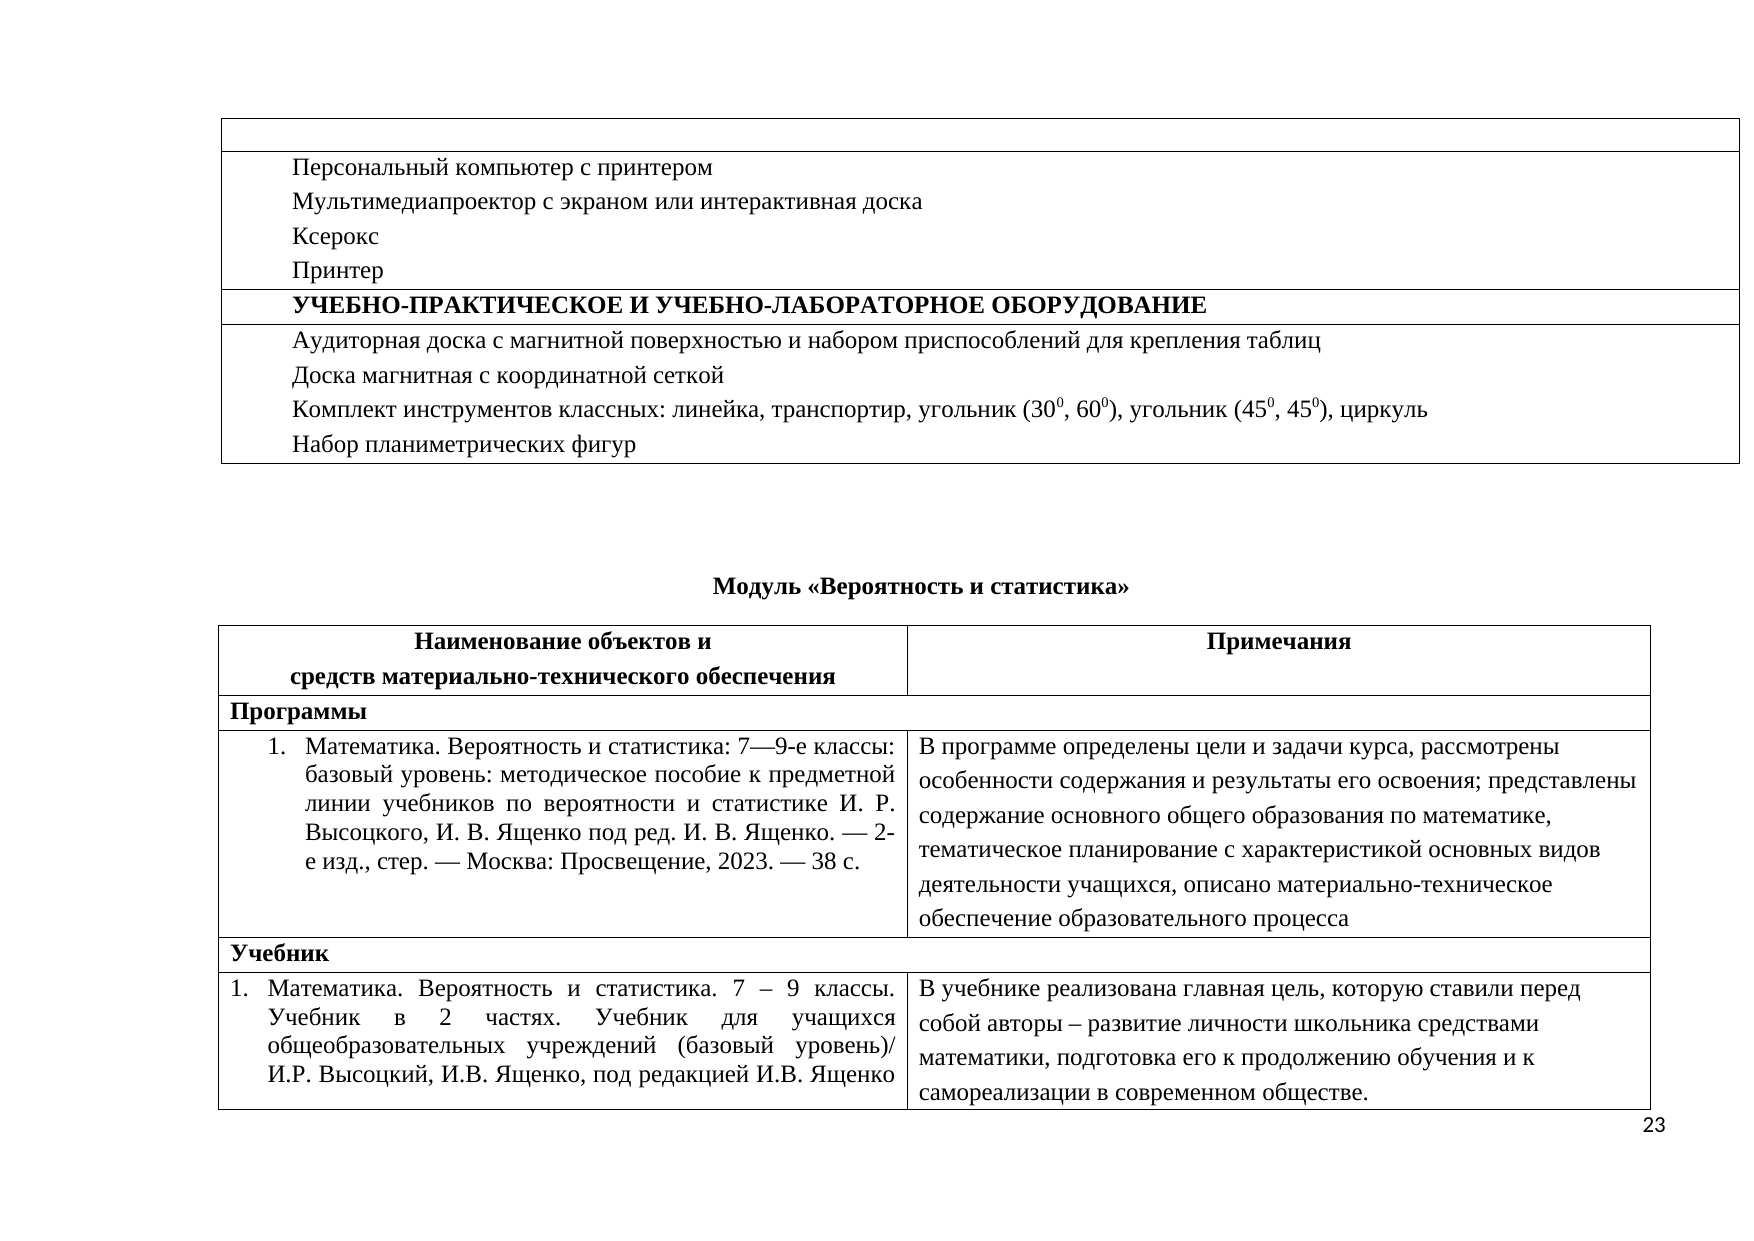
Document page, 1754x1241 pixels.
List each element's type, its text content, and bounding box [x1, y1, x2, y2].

table_cell Аудиторная доска с магнитной поверхностью и набором приспособлений для крепления таблиц Доска магнитная с координатной сеткой Комплект инструментов классных: линейка, транспортир, угольник (300, 600), угольник (450, 450), циркуль Набор планиметрических фигур [222, 325, 1739, 463]
table_cell Учебник [219, 938, 1650, 972]
table_cell В программе определены цели и задачи курса, рассмотрены особенности содержания и результаты его освоения; представлены содержание основного общего образования по математике, тематическое планирование с характеристикой основных видов деятельности учащихся, описано материально-техническое обеспечение образовательного процесса [908, 731, 1650, 937]
table_cell Персональный компьютер с принтером Мультимедиапроектор с экраном или интерактивная доска Ксерокс Принтер [222, 152, 1739, 289]
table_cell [222, 119, 1739, 151]
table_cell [908, 973, 1650, 1109]
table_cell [219, 973, 907, 1109]
text Модуль «Вероятность и статистика» [177, 571, 1665, 600]
table_cell УЧЕБНО-ПРАКТИЧЕСКОЕ И УЧЕБНО-ЛАБОРАТОРНОЕ ОБОРУДОВАНИЕ [222, 290, 1739, 324]
table_header Наименование объектов и средств материально-технического обеспечения [219, 626, 907, 695]
table_header Примечания [908, 626, 1650, 695]
table_cell Математика. Вероятность и статистика: 7—9-е классы: базовый уровень: методическое пособие к предметной линии учебников по вероятности и статистике И. Р. Высоцкого, И. В. Ященко под ред. И. В. Ященко. — 2-е изд., стер. — Москва: Просвещение, 2023. — 38 с. [219, 731, 907, 937]
table_cell Программы [219, 696, 1650, 730]
